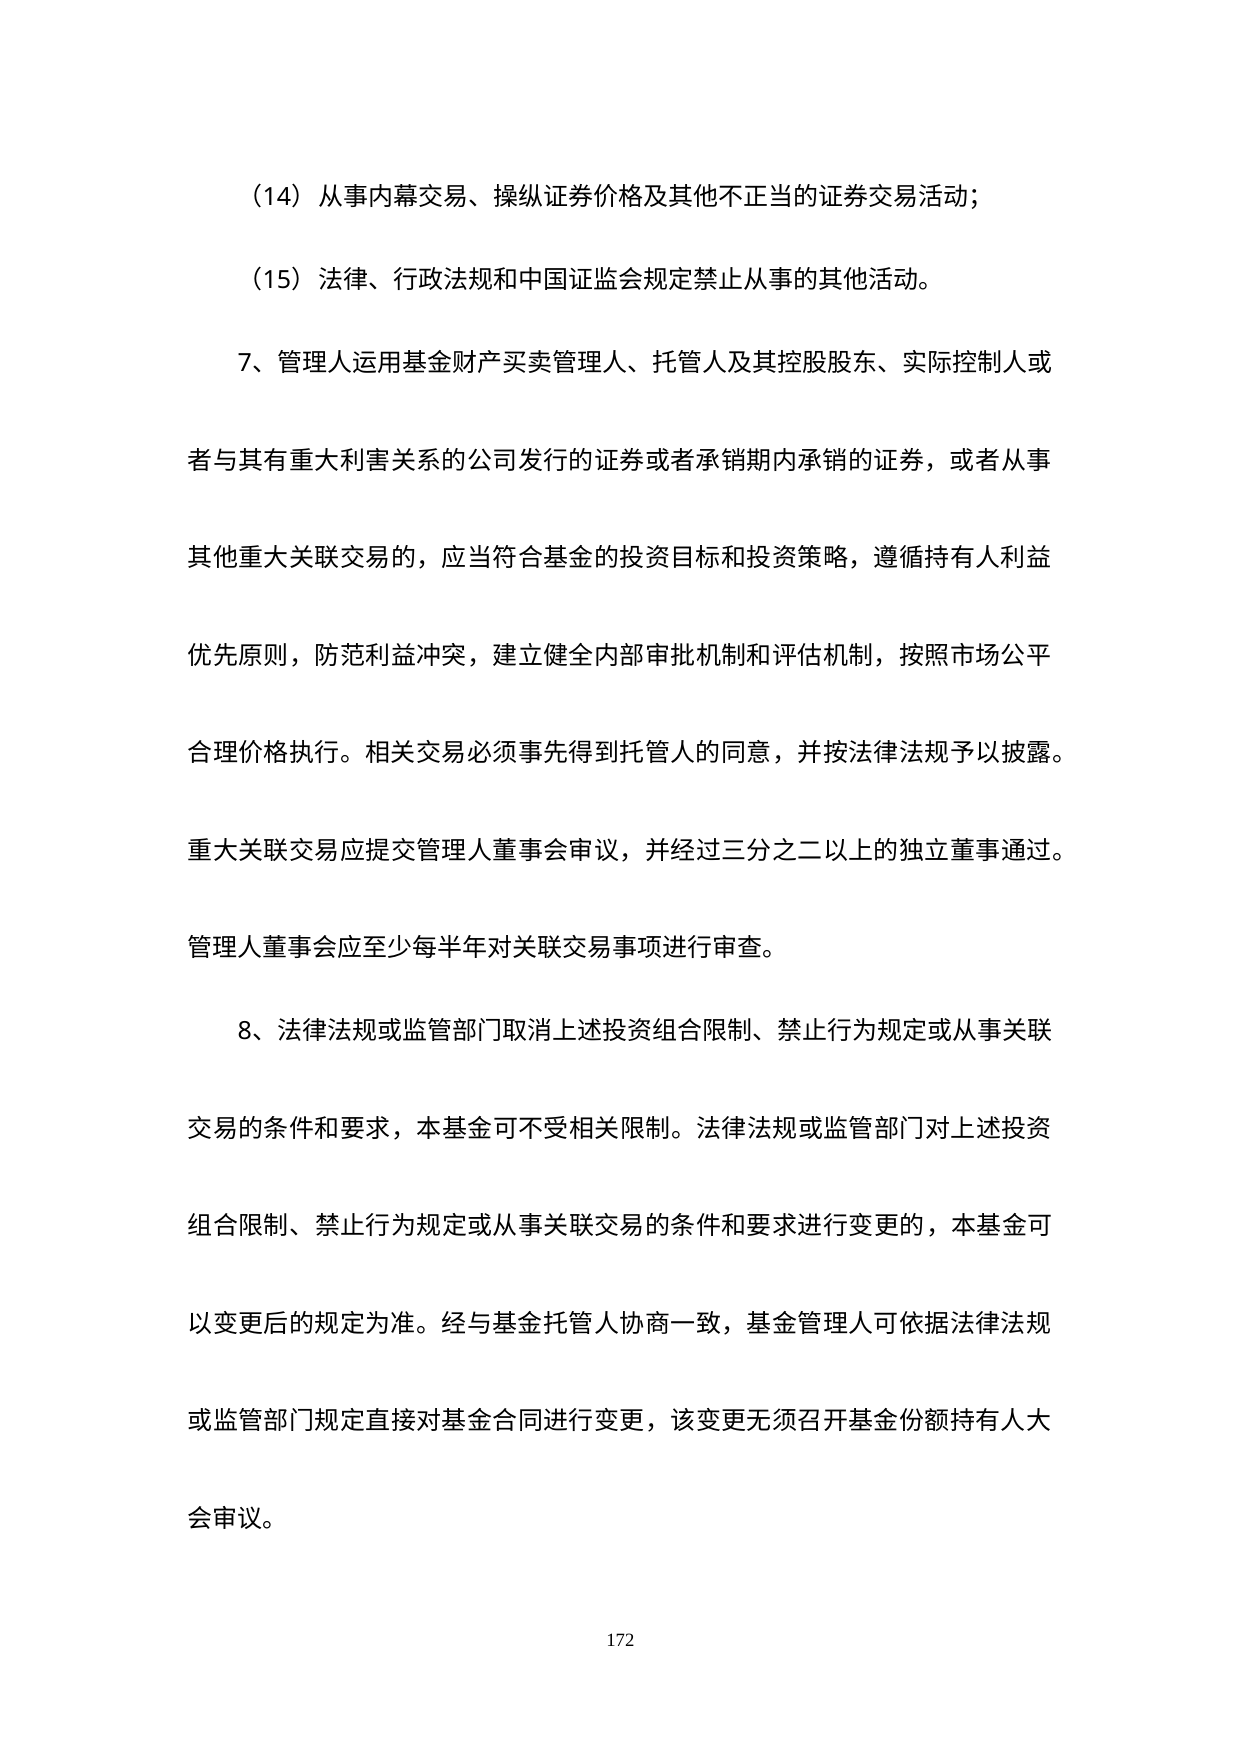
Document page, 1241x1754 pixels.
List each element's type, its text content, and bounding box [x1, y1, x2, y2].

text （14） 从事内幕交易、操纵证券价格及其他不正当的证券交易活动； [187, 162, 1053, 227]
text 8、法律法规或监管部门取消上述投资组合限制、禁止行为规定或从事关联交易的条件和要求，本基金可不受相关限制。法律法规或监管部门对上述投资组合限制、禁止行为规定或从事关联交易的条件和要求进行变更的，本基金可以变更后的规定为准。经与基金托管人协商一致，基金管理人可依据法律法规或监管部门规定直接对基金合同进行变更，该变更无须召开基金份额持有人大会审议。 [187, 996, 1053, 1549]
text （15） 法律、行政法规和中国证监会规定禁止从事的其他活动。 [187, 245, 1053, 310]
text 7、管理人运用基金财产买卖管理人、托管人及其控股股东、实际控制人或者与其有重大利害关系的公司发行的证券或者承销期内承销的证券，或者从事其他重大关联交易的，应当符合基金的投资目标和投资策略，遵循持有人利益优先原则，防范利益冲突，建立健全内部审批机制和评估机制，按照市场公平合理价格执行。相关交易必须事先得到托管人的同意，并按法律法规予以披露。重大关联交易应提交管理人董事会审议，并经过三分之二以上的独立董事通过。管理人董事会应至少每半年对关联交易事项进行审查。 [187, 328, 1053, 978]
